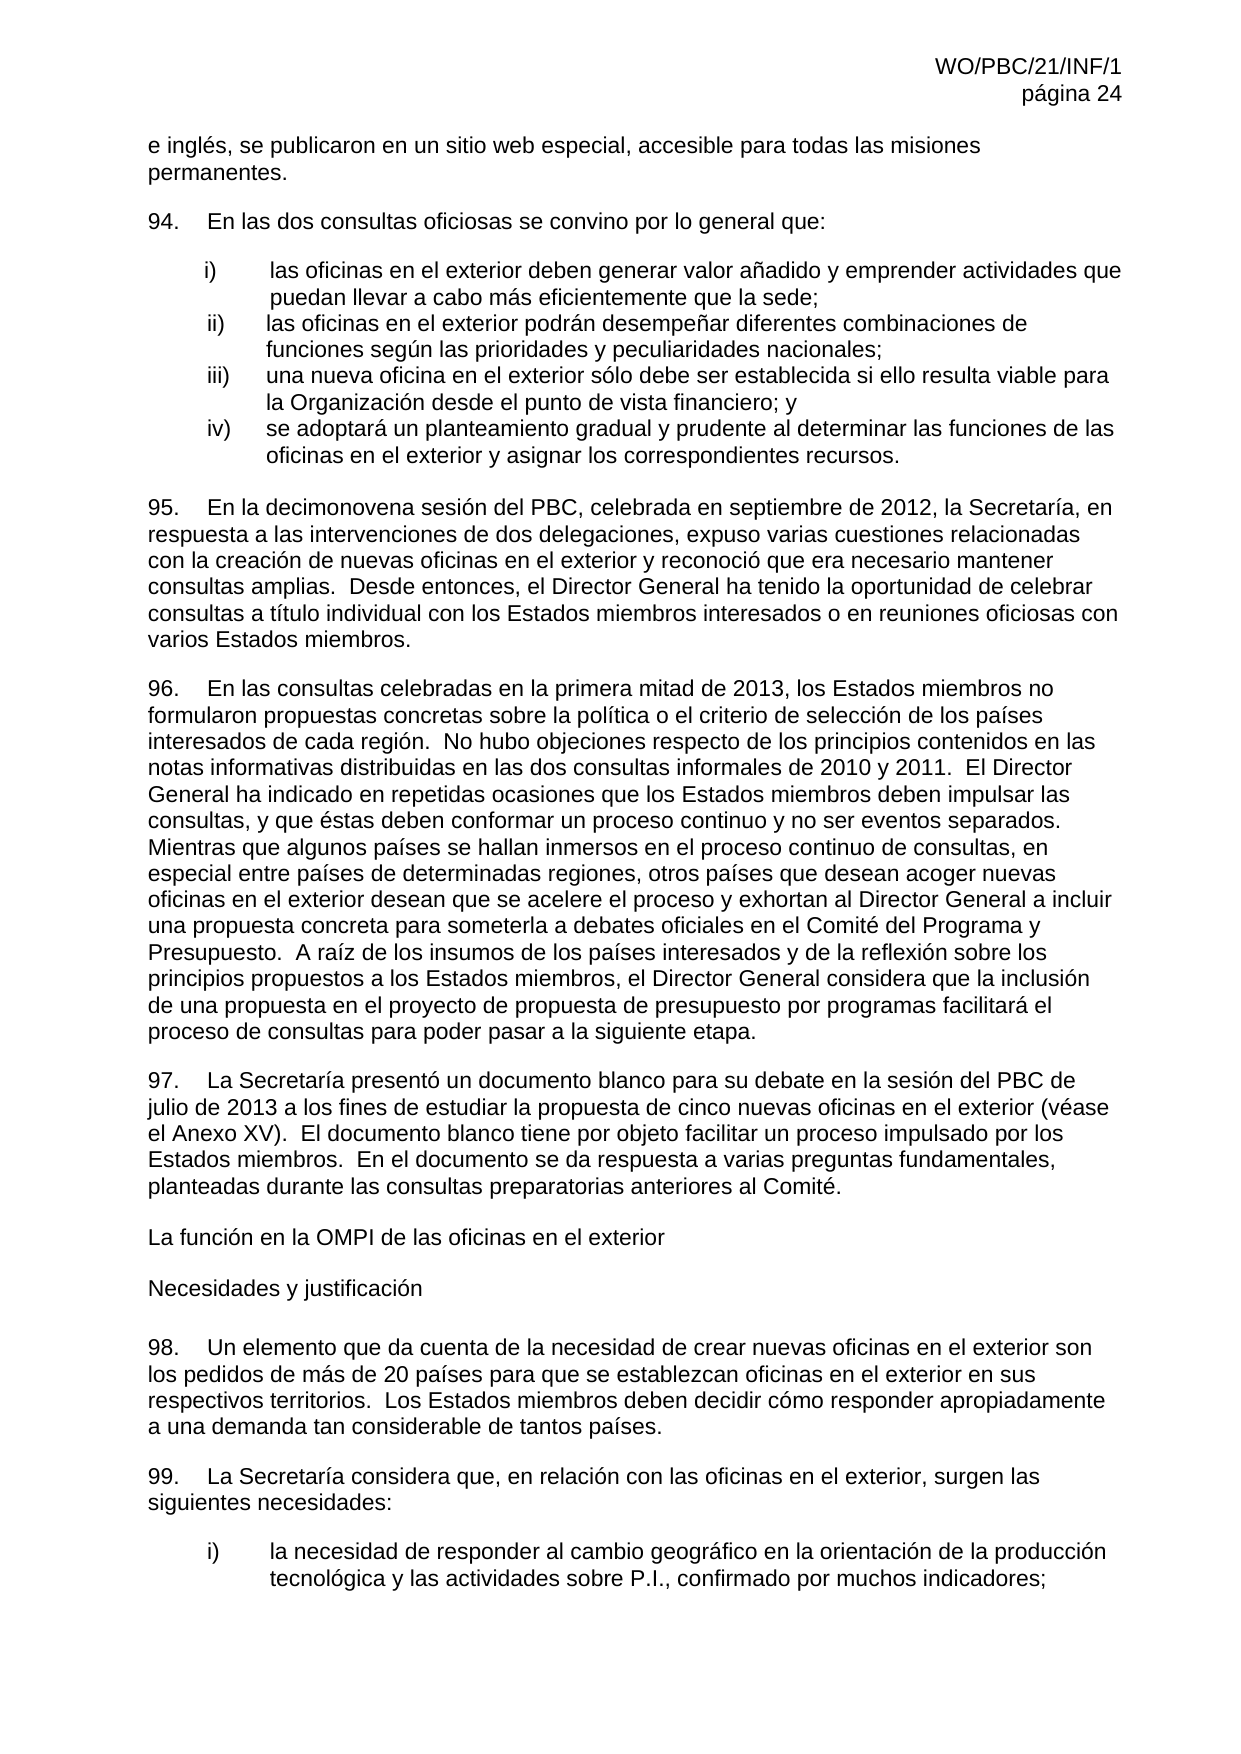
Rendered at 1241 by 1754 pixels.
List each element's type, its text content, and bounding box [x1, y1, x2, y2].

list una nueva oficina en el exterior sólo debe ser establecida si ello resulta viable para la Organización desde el punto de vista financiero; y [207, 362, 1122, 415]
text La Secretaría considera que, en relación con las oficinas en el exterior, surgen las siguientes necesidades: [148, 1463, 1122, 1515]
text La Secretaría presentó un documento blanco para su debate en la sesión del PBC de julio de 2013 a los fines de estudiar la propuesta de cinco nuevas oficinas en el exterior (véase el Anexo XV). El documento blanco tiene por objeto facilitar un proceso impulsado por los Estados miembros. En el documento se da respuesta a varias preguntas fundamentales, planteadas durante las consultas preparatorias anteriores al Comité. [148, 1067, 1122, 1199]
list se adoptará un planteamiento gradual y prudente al determinar las funciones de las oficinas en el exterior y asignar los correspondientes recursos. [207, 415, 1122, 468]
text Un elemento que da cuenta de la necesidad de crear nuevas oficinas en el exterior son los pedidos de más de 20 países para que se establezcan oficinas en el exterior en sus respectivos territorios. Los Estados miembros deben decidir cómo responder apropiadamente a una demanda tan considerable de tantos países. [148, 1334, 1122, 1440]
subtitle La función en la OMPI de las oficinas en el exterior [148, 1224, 1122, 1250]
text En las dos consultas oficiosas se convino por lo general que: [148, 208, 1122, 234]
subtitle Necesidades y justificación [148, 1275, 1122, 1302]
list las oficinas en el exterior deben generar valor añadido y emprender actividades que puedan llevar a cabo más eficientemente que la sede; [204, 257, 1122, 310]
list las oficinas en el exterior podrán desempeñar diferentes combinaciones de funciones según las prioridades y peculiaridades nacionales; [207, 310, 1122, 362]
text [148, 132, 1122, 185]
list la necesidad de responder al cambio geográfico en la orientación de la producción tecnológica y las actividades sobre P.I., confirmado por muchos indicadores; [207, 1538, 1122, 1591]
text En la decimonovena sesión del PBC, celebrada en septiembre de 2012, la Secretaría, en respuesta a las intervenciones de dos delegaciones, expuso varias cuestiones relacionadas con la creación de nuevas oficinas en el exterior y reconoció que era necesario mantener consultas amplias. Desde entonces, el Director General ha tenido la oportunidad de celebrar consultas a título individual con los Estados miembros interesados o en reuniones oficiosas con varios Estados miembros. [148, 494, 1122, 652]
text En las consultas celebradas en la primera mitad de 2013, los Estados miembros no formularon propuestas concretas sobre la política o el criterio de selección de los países interesados de cada región. No hubo objeciones respecto de los principios contenidos en las notas informativas distribuidas en las dos consultas informales de 2010 y 2011. El Director General ha indicado en repetidas ocasiones que los Estados miembros deben impulsar las consultas, y que éstas deben conformar un proceso continuo y no ser eventos separados. Mientras que algunos países se hallan inmersos en el proceso continuo de consultas, en especial entre países de determinadas regiones, otros países que desean acoger nuevas oficinas en el exterior desean que se acelere el proceso y exhortan al Director General a incluir una propuesta concreta para someterla a debates oficiales en el Comité del Programa y Presupuesto. A raíz de los insumos de los países interesados y de la reflexión sobre los principios propuestos a los Estados miembros, el Director General considera que la inclusión de una propuesta en el proyecto de propuesta de presupuesto por programas facilitará el proceso de consultas para poder pasar a la siguiente etapa. [148, 675, 1122, 1044]
